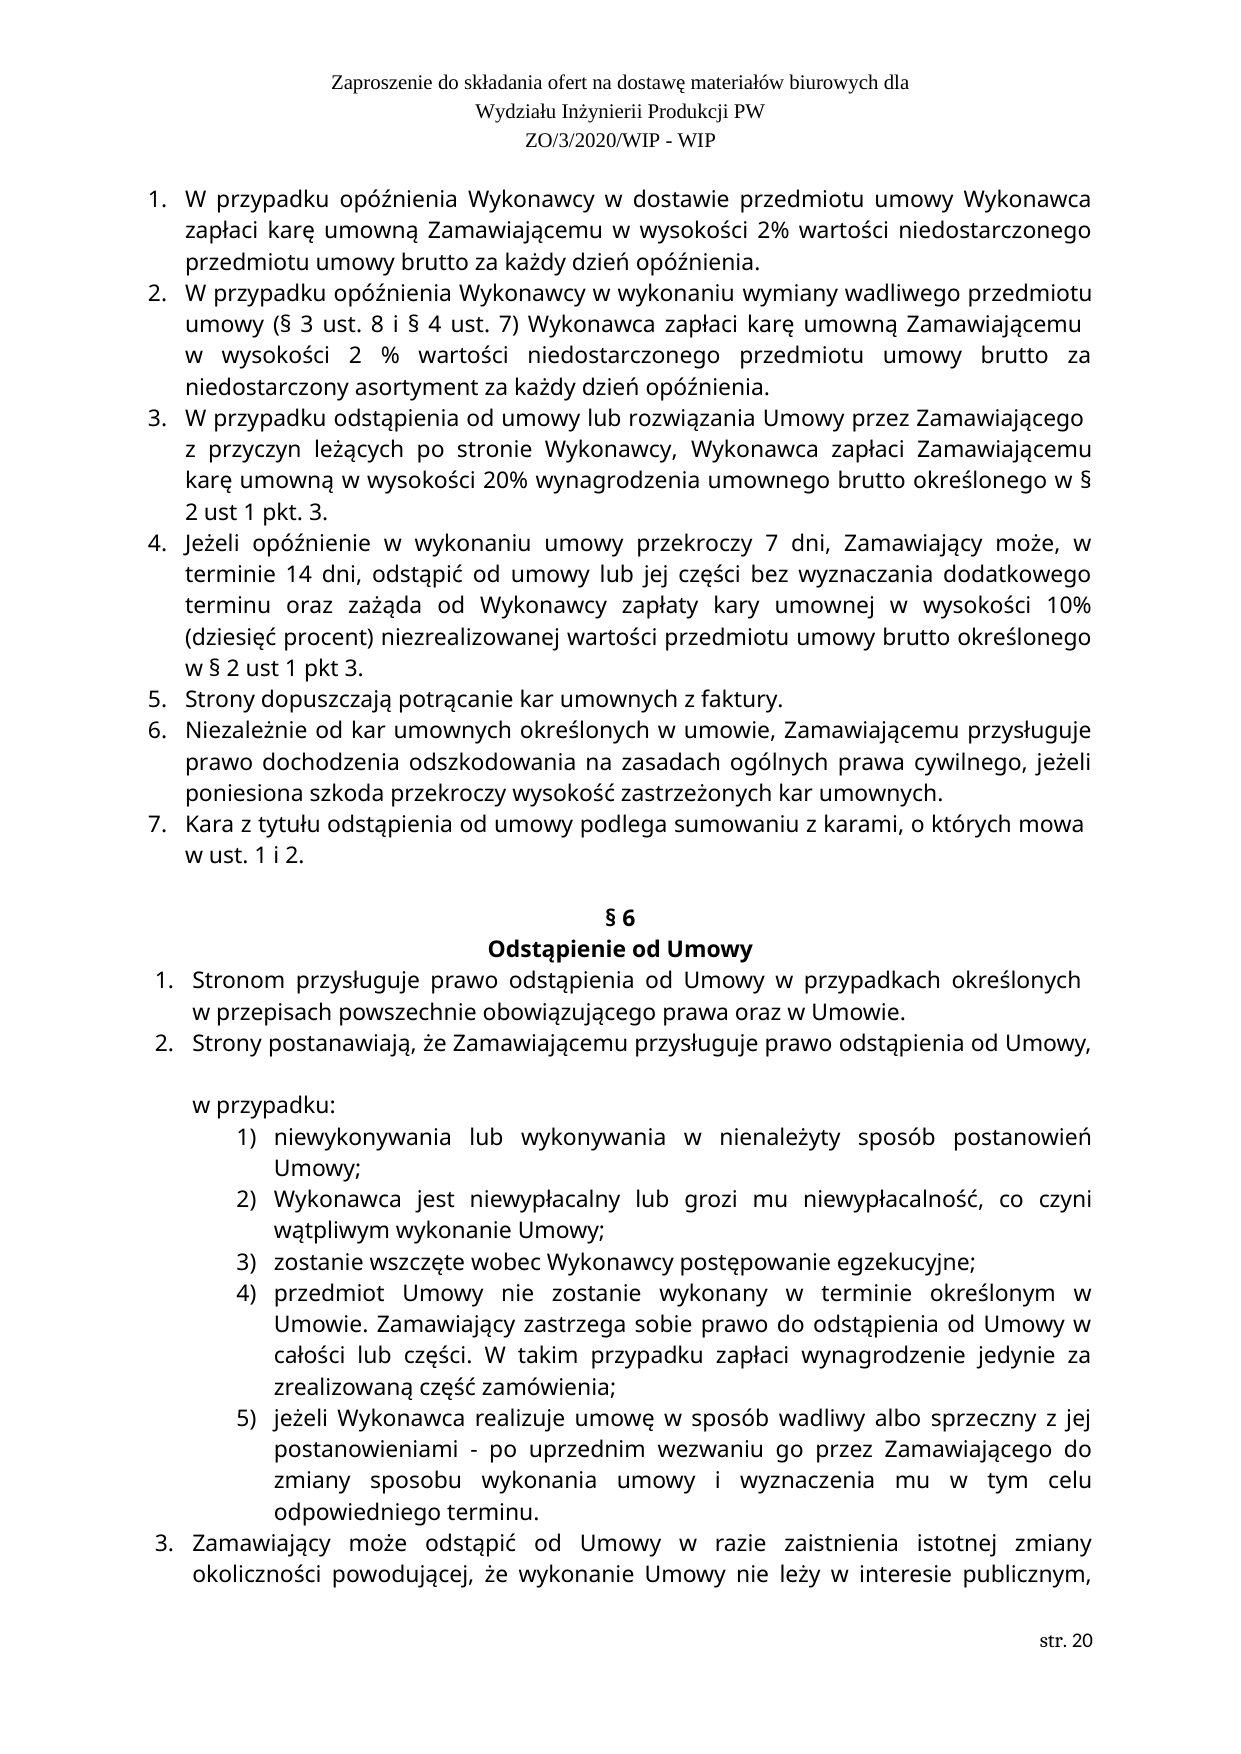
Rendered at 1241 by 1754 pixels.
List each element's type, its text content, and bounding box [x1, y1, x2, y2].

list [154, 1527, 1093, 1589]
list Strony postanawiają, że Zamawiającemu przysługuje prawo odstąpienia od Umowy, w przypadku: [154, 1027, 1093, 1121]
list Wykonawca jest niewypłacalny lub grozi mu niewypłacalność, co czyni wątpliwym wykonanie Umowy; [236, 1183, 1093, 1246]
list Stronom przysługuje prawo odstąpienia od Umowy w przypadkach określonych w przepisach powszechnie obowiązującego prawa oraz w Umowie. [154, 964, 1093, 1027]
text Odstąpienie od Umowy [148, 933, 1093, 964]
list niewykonywania lub wykonywania w nienależyty sposób postanowień Umowy; [236, 1121, 1093, 1183]
list W przypadku opóźnienia Wykonawcy w wykonaniu wymiany wadliwego przedmiotu umowy (§ 3 ust. 8 i § 4 ust. 7) Wykonawca zapłaci karę umowną Zamawiającemu w wysokości 2 % wartości niedostarczonego przedmiotu umowy brutto za niedostarczony asortyment za każdy dzień opóźnienia. [148, 277, 1093, 402]
list W przypadku opóźnienia Wykonawcy w dostawie przedmiotu umowy Wykonawca zapłaci karę umowną Zamawiającemu w wysokości 2% wartości niedostarczonego przedmiotu umowy brutto za każdy dzień opóźnienia. [148, 183, 1093, 277]
list przedmiot Umowy nie zostanie wykonany w terminie określonym w Umowie. Zamawiający zastrzega sobie prawo do odstąpienia od Umowy w całości lub części. W takim przypadku zapłaci wynagrodzenie jedynie za zrealizowaną część zamówienia; [236, 1277, 1093, 1402]
text § 6 [148, 902, 1093, 933]
list Kara z tytułu odstąpienia od umowy podlega sumowaniu z karami, o których mowa w ust. 1 i 2. [148, 808, 1093, 871]
list Jeżeli opóźnienie w wykonaniu umowy przekroczy 7 dni, Zamawiający może, w terminie 14 dni, odstąpić od umowy lub jej części bez wyznaczania dodatkowego terminu oraz zażąda od Wykonawcy zapłaty kary umownej w wysokości 10% (dziesięć procent) niezrealizowanej wartości przedmiotu umowy brutto określonego w § 2 ust 1 pkt 3. [148, 527, 1093, 683]
list W przypadku odstąpienia od umowy lub rozwiązania Umowy przez Zamawiającego z przyczyn leżących po stronie Wykonawcy, Wykonawca zapłaci Zamawiającemu karę umowną w wysokości 20% wynagrodzenia umownego brutto określonego w § 2 ust 1 pkt. 3. [148, 402, 1093, 527]
list Strony dopuszczają potrącanie kar umownych z faktury. [148, 683, 1093, 714]
list jeżeli Wykonawca realizuje umowę w sposób wadliwy albo sprzeczny z jej postanowieniami - po uprzednim wezwaniu go przez Zamawiającego do zmiany sposobu wykonania umowy i wyznaczenia mu w tym celu odpowiedniego terminu. [236, 1402, 1093, 1527]
list Niezależnie od kar umownych określonych w umowie, Zamawiającemu przysługuje prawo dochodzenia odszkodowania na zasadach ogólnych prawa cywilnego, jeżeli poniesiona szkoda przekroczy wysokość zastrzeżonych kar umownych. [148, 714, 1093, 808]
list zostanie wszczęte wobec Wykonawcy postępowanie egzekucyjne; [236, 1246, 1093, 1277]
